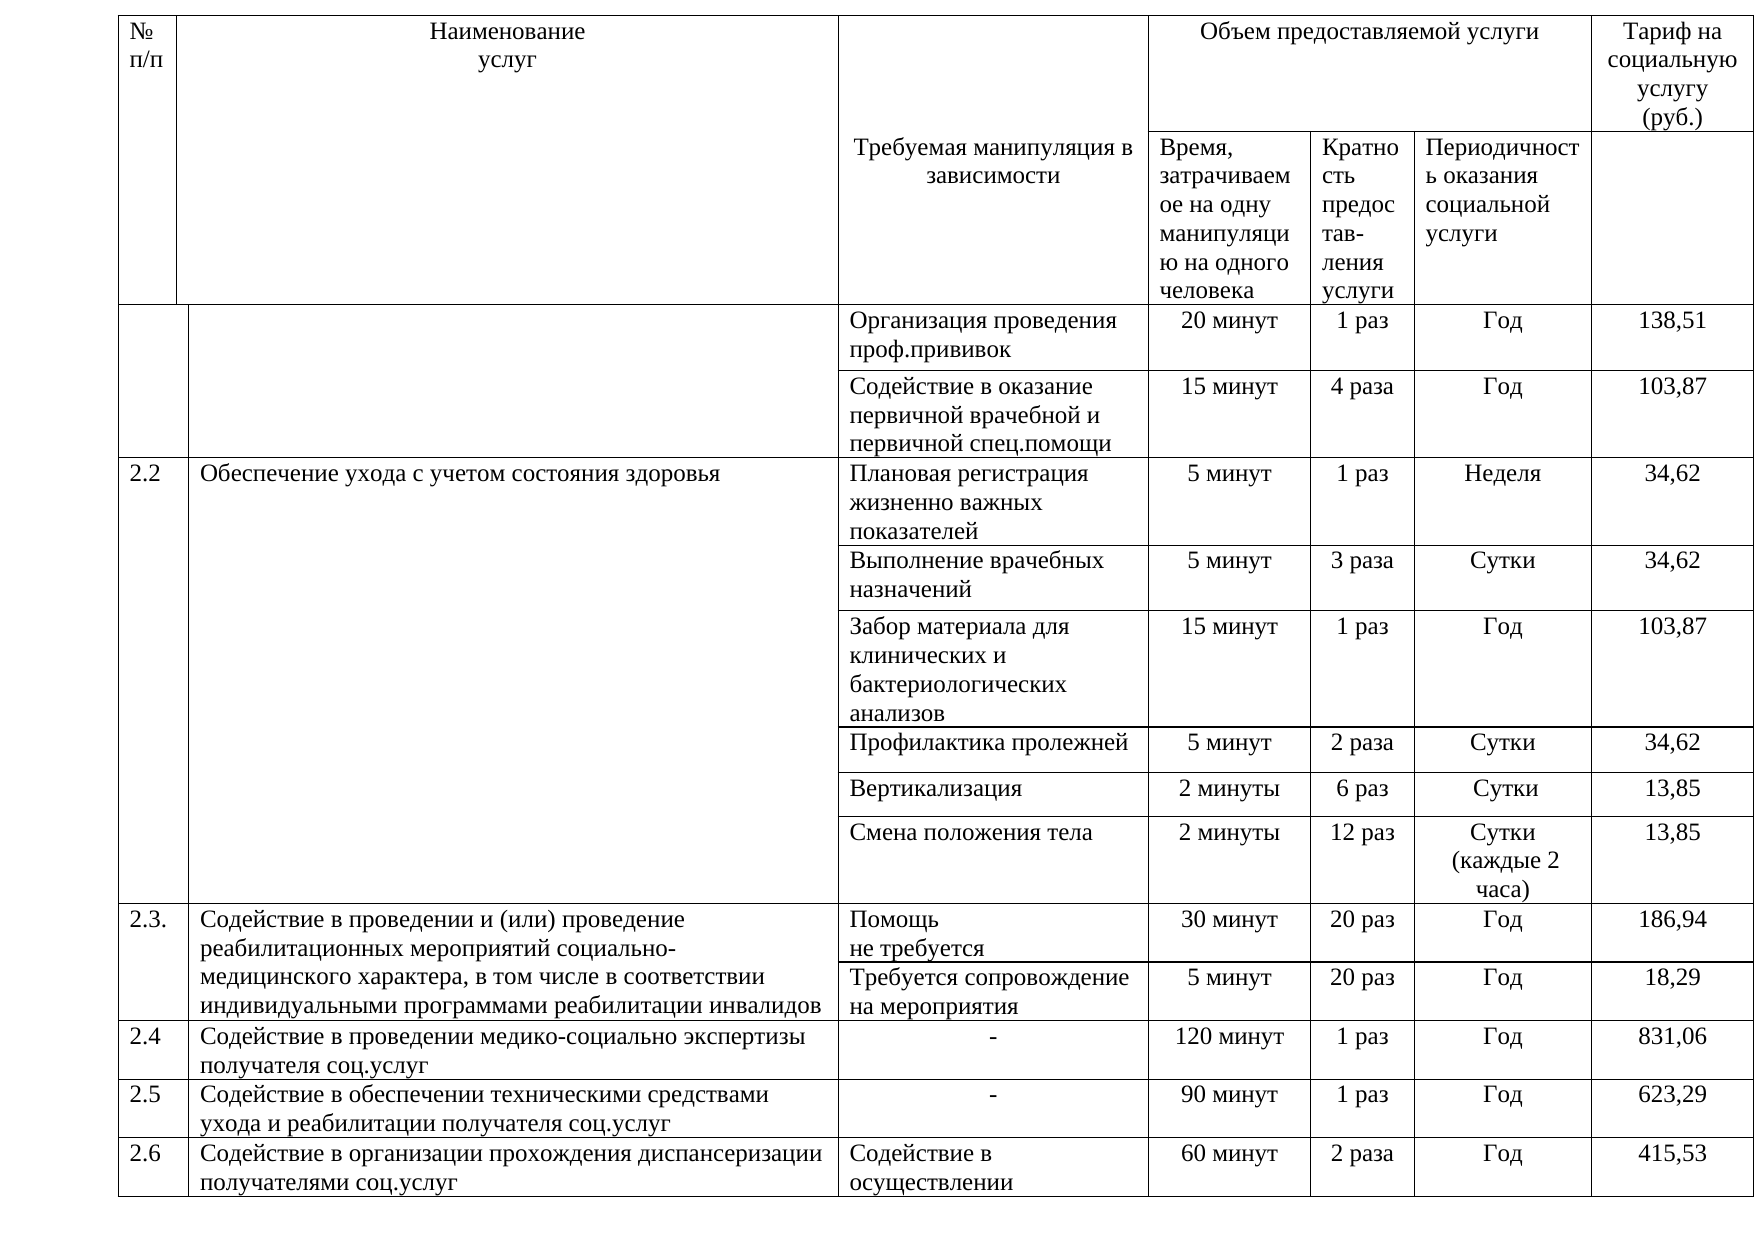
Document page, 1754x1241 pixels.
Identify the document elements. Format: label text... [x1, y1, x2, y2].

table_cell Год [1415, 1021, 1591, 1078]
table_cell Год [1415, 1080, 1591, 1137]
table_cell 1 раз [1311, 611, 1414, 726]
table_cell Профилактика пролежней [839, 728, 1148, 772]
table_cell Сутки [1415, 546, 1591, 610]
table_cell 34,62 [1592, 546, 1753, 610]
table_cell Выполнение врачебных назначений [839, 546, 1148, 610]
table_cell Кратность предостав-ления услуги [1311, 132, 1414, 304]
table_cell 186,94 [1592, 904, 1753, 961]
table_cell 20 минут [1149, 305, 1310, 370]
table_cell 5 минут [1149, 963, 1310, 1020]
table_cell Вертикализация [839, 773, 1148, 816]
table_cell 2.4 [119, 1021, 188, 1078]
table_header Объем предоставляемой услуги [1149, 16, 1591, 131]
table_cell 90 минут [1149, 1080, 1310, 1137]
table_cell 1 раз [1311, 1080, 1414, 1137]
table_cell 5 минут [1149, 546, 1310, 610]
table_cell 15 минут [1149, 371, 1310, 457]
table_cell 6 раз [1311, 773, 1414, 816]
table_cell 60 минут [1149, 1138, 1310, 1196]
table_cell 831,06 [1592, 1021, 1753, 1078]
table_cell Год [1415, 611, 1591, 726]
table_cell 2 раза [1311, 1138, 1414, 1196]
table_cell 2.6 [119, 1138, 188, 1196]
table_cell 138,51 [1592, 305, 1753, 370]
table_header Наименование услуг [177, 16, 838, 304]
table_cell Содействие в проведении медико-социально экспертизы получателя соц.услуг [189, 1021, 838, 1078]
table_cell 2 минуты [1149, 773, 1310, 816]
table_cell Организация проведения проф.прививок [839, 305, 1148, 370]
table_cell Неделя [1415, 458, 1591, 544]
table_header Тариф на социальную услугу (руб.) [1592, 16, 1753, 131]
table_cell 5 минут [1149, 728, 1310, 772]
table_cell Сутки [1415, 728, 1591, 772]
table_cell 30 минут [1149, 904, 1310, 961]
table_cell 2 минуты [1149, 817, 1310, 903]
table_cell Сутки [1415, 773, 1591, 816]
table_cell 12 раз [1311, 817, 1414, 903]
table_cell Год [1415, 963, 1591, 1020]
table_cell 20 раз [1311, 963, 1414, 1020]
table_cell Год [1415, 371, 1591, 457]
table_cell 20 раз [1311, 904, 1414, 961]
table_cell Забор материала для клинических и бактериологических анализов [839, 611, 1148, 726]
table_cell [1592, 132, 1753, 304]
table_header [839, 16, 1148, 131]
table_cell Требуется сопровождение на мероприятия [839, 963, 1148, 1020]
table_cell Содействие в проведении и (или) проведение реабилитационных мероприятий социально-медицинского характера, в том числе в соответствии индивидуальными программами реабилитации инвалидов [189, 904, 838, 1020]
table_cell 2.5 [119, 1080, 188, 1137]
table_cell 13,85 [1592, 773, 1753, 816]
table_cell 15 минут [1149, 611, 1310, 726]
table_cell Сутки (каждые 2 часа) [1415, 817, 1591, 903]
table_cell Помощь не требуется [839, 904, 1148, 961]
table_cell Содействие в обеспечении техническими средствами ухода и реабилитации получателя соц.услуг [189, 1080, 838, 1137]
table_cell Содействие в осуществлении диспансерного наблюдения в отношении клиентов, страдающих хроническими заболеваниями [839, 1138, 1148, 1196]
table_cell 3 раза [1311, 546, 1414, 610]
table_cell 4 раза [1311, 371, 1414, 457]
table_cell Год [1415, 904, 1591, 961]
table_cell Содействие в организации прохождения диспансеризации получателями соц.услуг [189, 1138, 838, 1196]
table_cell Год [1415, 305, 1591, 370]
table_cell 1 раз [1311, 305, 1414, 370]
table_cell 415,53 [1592, 1138, 1753, 1196]
table_cell 5 минут [1149, 458, 1310, 544]
table_cell 34,62 [1592, 728, 1753, 772]
table_cell 103,87 [1592, 611, 1753, 726]
table_cell Требуемая манипуляция в зависимости [839, 131, 1148, 304]
table_cell 103,87 [1592, 371, 1753, 457]
table_cell 120 минут [1149, 1021, 1310, 1078]
table_cell 623,29 [1592, 1080, 1753, 1137]
table_cell Смена положения тела [839, 817, 1148, 903]
table_cell - [839, 1080, 1148, 1137]
table_cell 1 раз [1311, 1021, 1414, 1078]
table_cell 18,29 [1592, 963, 1753, 1020]
table_cell 34,62 [1592, 458, 1753, 544]
table_cell 2.2 [119, 458, 188, 903]
table_cell Год [1415, 1138, 1591, 1196]
table_cell 13,85 [1592, 817, 1753, 903]
table_cell 1 раз [1311, 458, 1414, 544]
table_header № п/п [119, 16, 176, 304]
table_cell Плановая регистрация жизненно важных показателей [839, 458, 1148, 544]
table_cell 2.3. [119, 904, 188, 1020]
table_cell Время, затрачиваемое на одну манипуляцию на одного человека [1149, 132, 1310, 304]
table_cell 2 раза [1311, 728, 1414, 772]
table_cell Периодичность оказания социальной услуги [1415, 132, 1591, 304]
table_cell - [839, 1021, 1148, 1078]
table_cell Содействие в оказание первичной врачебной и первичной спец.помощи [839, 371, 1148, 457]
table_cell Обеспечение ухода с учетом состояния здоровья [189, 458, 838, 903]
